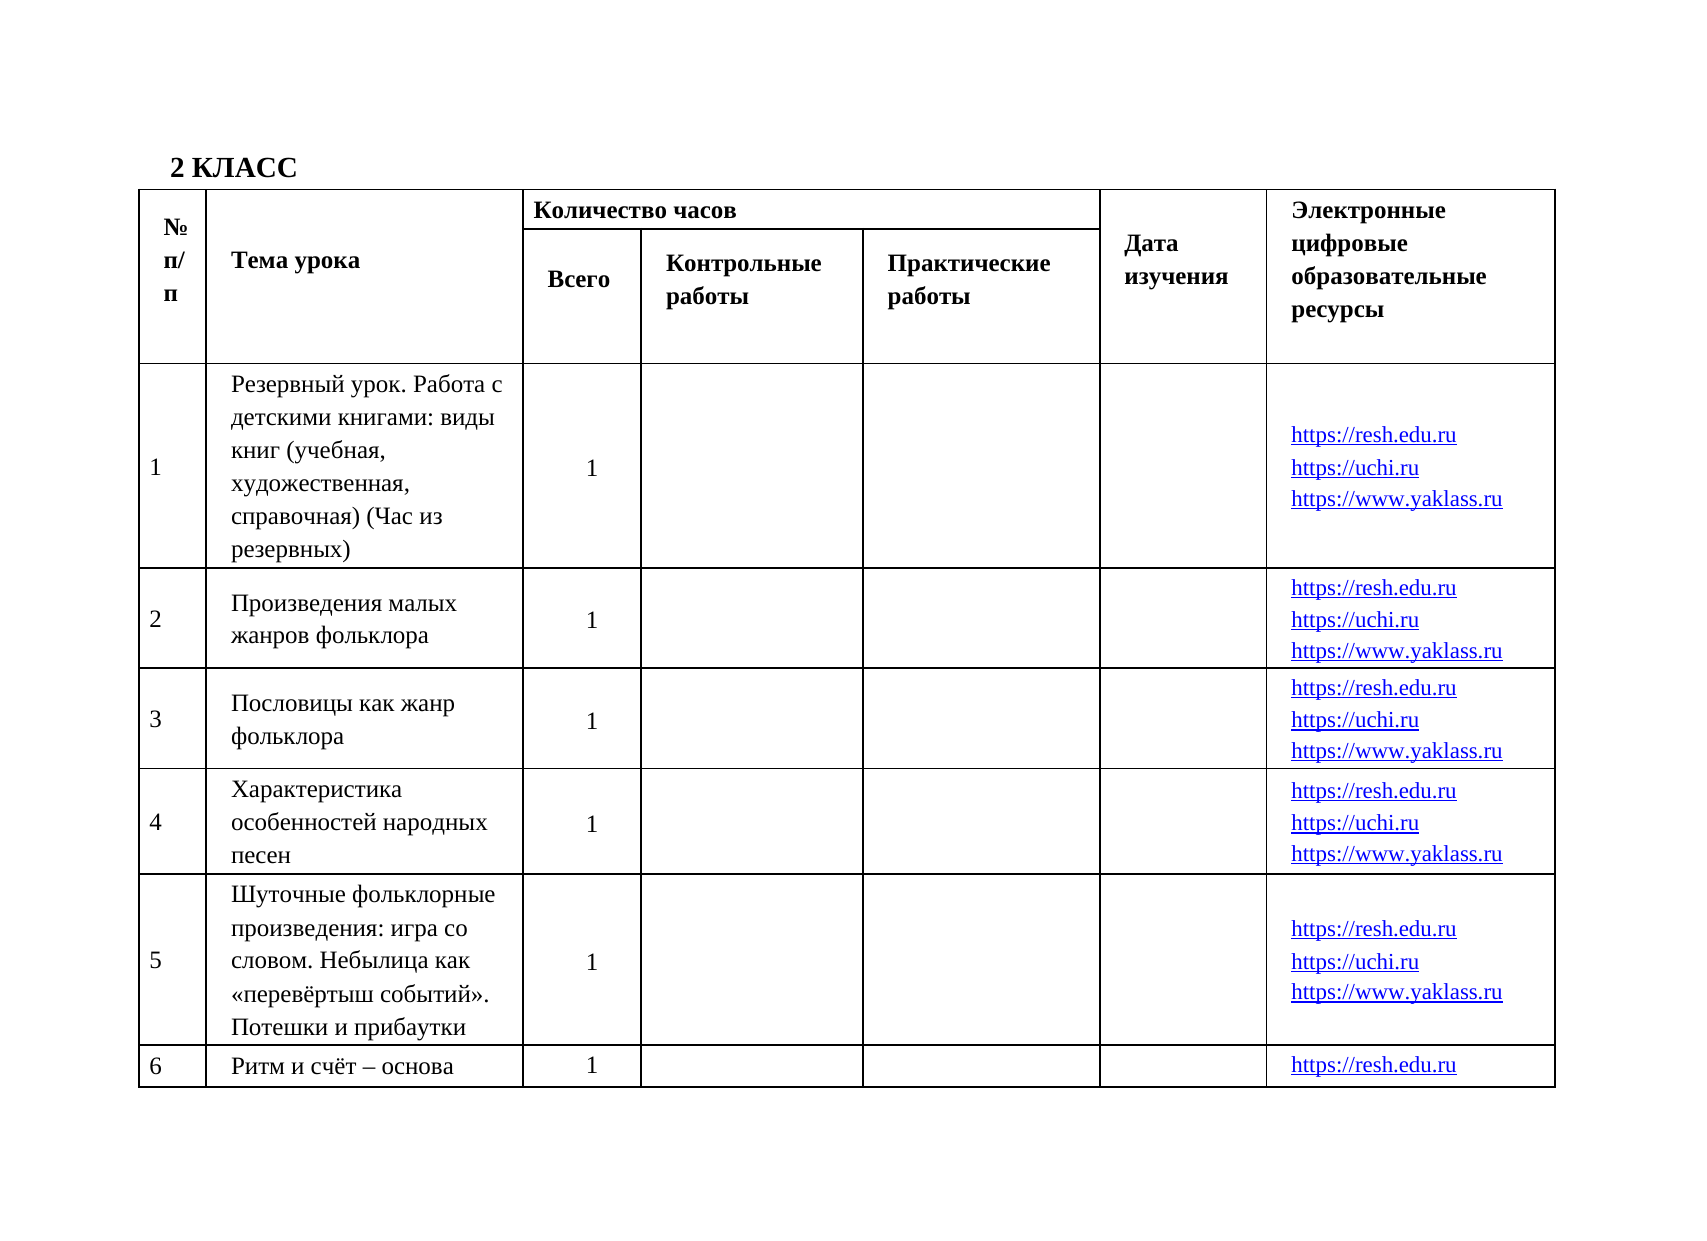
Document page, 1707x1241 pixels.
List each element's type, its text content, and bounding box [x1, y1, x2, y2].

table_cell 4 [140, 769, 205, 873]
table_cell [642, 875, 862, 1044]
table_cell 3 [140, 669, 205, 767]
table_header Тема урока [207, 190, 522, 362]
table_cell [207, 1046, 522, 1086]
table_cell 6 [140, 1046, 205, 1086]
table_cell Шуточные фольклорные произведения: игра со словом. Небылица как «перевёртыш событий». Потешки и прибаутки [207, 875, 522, 1044]
table_cell https://resh.edu.ru https://uchi.ru https://www.yaklass.ru [1267, 569, 1554, 667]
table_cell Контрольные работы [642, 230, 862, 362]
table_cell 1 [524, 569, 640, 667]
table_cell Всего [524, 230, 640, 362]
table_cell [1101, 364, 1266, 567]
text 2 КЛАСС [162, 150, 1557, 183]
table_cell https://resh.edu.ru https://uchi.ru https://www.yaklass.ru [1267, 364, 1554, 567]
table_cell [642, 769, 862, 873]
table_cell [864, 875, 1099, 1044]
table_cell [1101, 875, 1266, 1044]
table_cell https://resh.edu.ru https://uchi.ru https://www.yaklass.ru [1267, 669, 1554, 767]
table_cell 1 [524, 1046, 640, 1086]
table_header Количество часов [524, 190, 1099, 228]
table_header № п/п [140, 190, 205, 362]
table_cell [1101, 669, 1266, 767]
table_cell Резервный урок. Работа с детскими книгами: виды книг (учебная, художественная, справочная) (Час из резервных) [207, 364, 522, 567]
table_cell 5 [140, 875, 205, 1044]
table_cell 1 [524, 669, 640, 767]
table_cell 1 [524, 769, 640, 873]
table_cell Произведения малых жанров фольклора [207, 569, 522, 667]
table_cell [1101, 569, 1266, 667]
table_cell [864, 769, 1099, 873]
table_cell 2 [140, 569, 205, 667]
table_cell [1101, 1046, 1266, 1086]
table_cell [864, 1046, 1099, 1086]
table_cell [864, 364, 1099, 567]
table_header Дата изучения [1101, 190, 1266, 362]
table_cell [642, 1046, 862, 1086]
table_cell [864, 669, 1099, 767]
table_cell Характеристика особенностей народных песен [207, 769, 522, 873]
table_cell https://resh.edu.ru https://uchi.ru https://www.yaklass.ru [1267, 769, 1554, 873]
table_cell 1 [140, 364, 205, 567]
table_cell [1267, 875, 1554, 1044]
table_cell [642, 364, 862, 567]
table_cell [642, 669, 862, 767]
table_cell 1 [524, 875, 640, 1044]
table_cell [864, 569, 1099, 667]
table_header Электронные цифровые образовательные ресурсы [1267, 190, 1554, 362]
table_cell [642, 569, 862, 667]
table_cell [1267, 1046, 1554, 1086]
table_cell [1101, 769, 1266, 873]
table_cell Пословицы как жанр фольклора [207, 669, 522, 767]
table_cell 1 [524, 364, 640, 567]
table_cell Практические работы [864, 230, 1099, 362]
